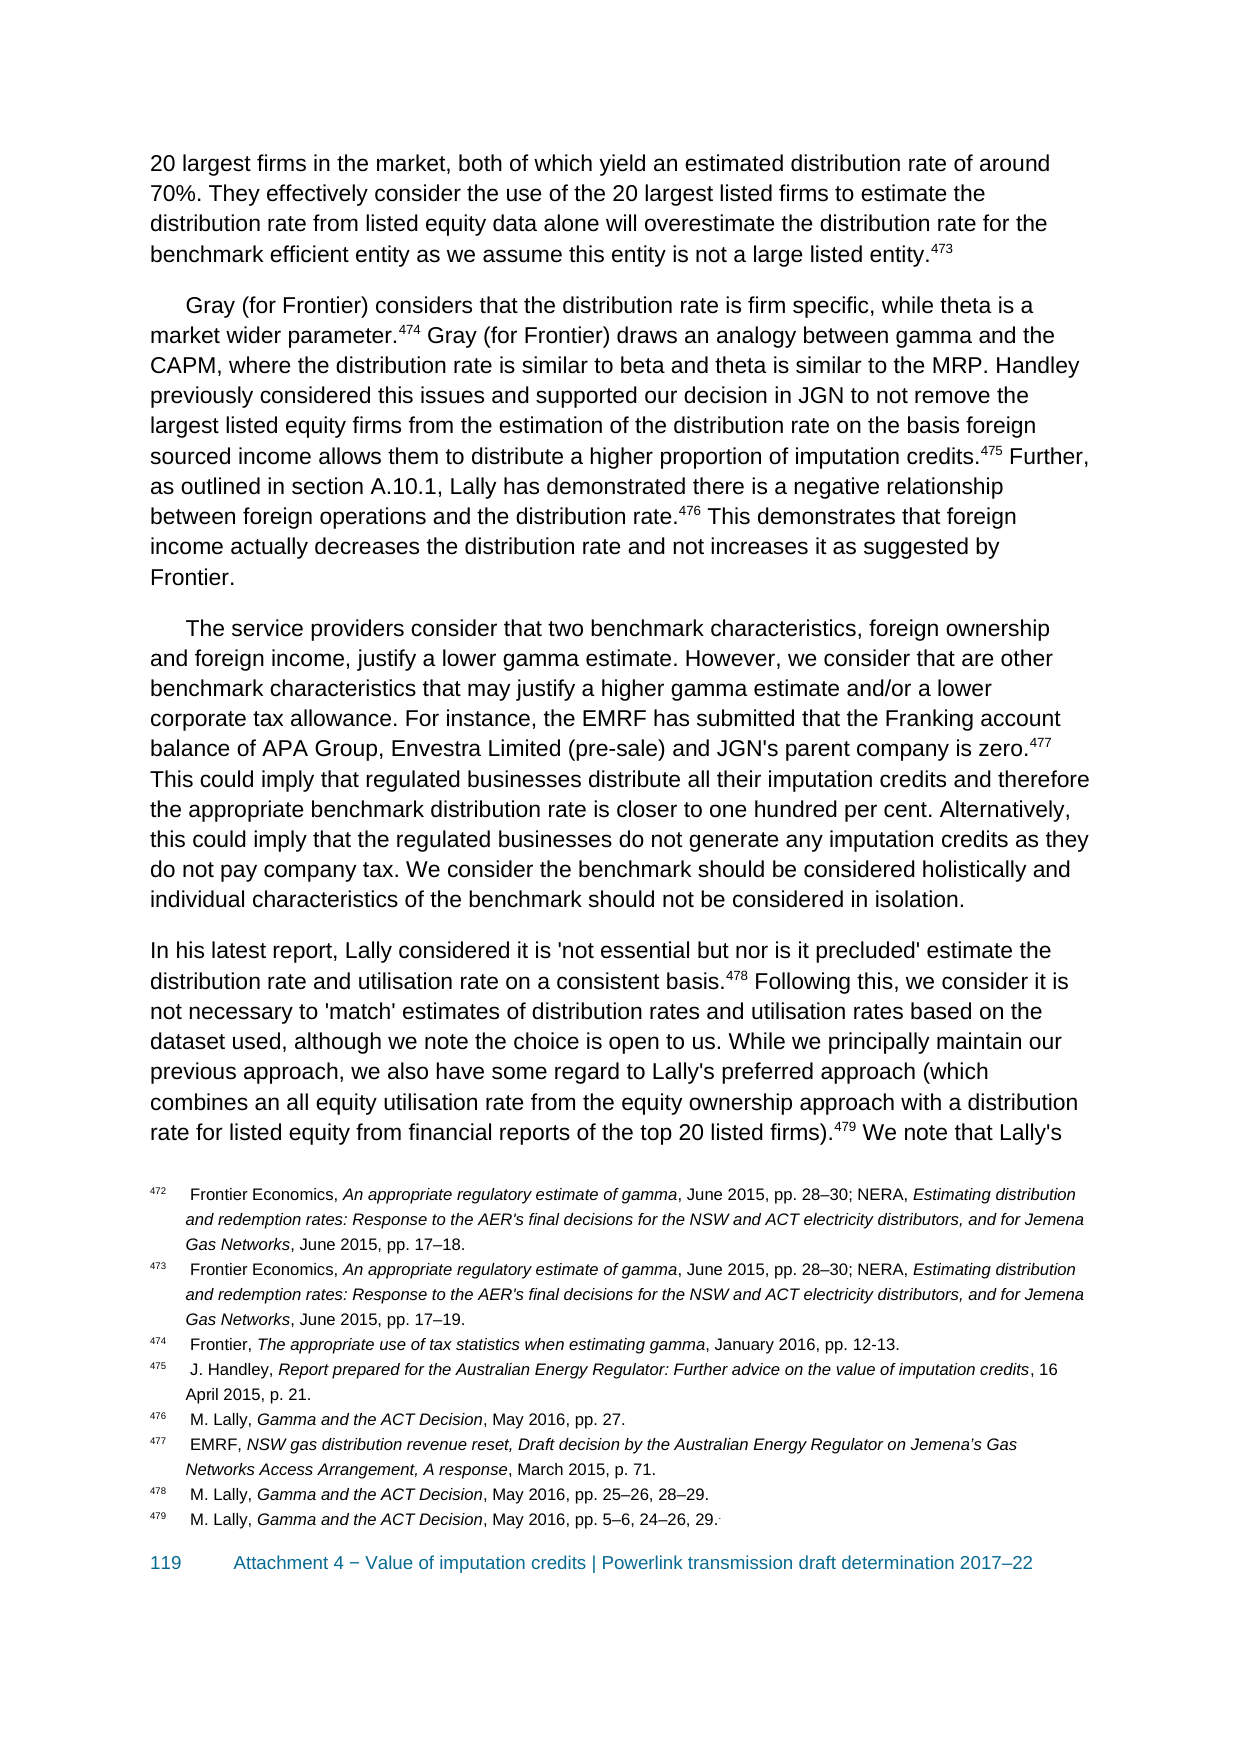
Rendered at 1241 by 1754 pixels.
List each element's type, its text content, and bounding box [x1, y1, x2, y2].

picture [663, 1559, 667, 1569]
picture [783, 1559, 787, 1569]
text In his latest report, Lally considered it is 'not essential but nor is it precluded' estimate the distribution rate and utilisation rate on a consistent basis. Following this, we consider it is not necessary to 'match' estimates of distribution rates and utilisation rates based on the dataset used, although we note the choice is open to us. While we principally maintain our previous approach, we also have some regard to Lally's preferred approach (which combines an all equity utilisation rate from the equity ownership approach with a distribution rate for listed equity from financial reports of the top 20 listed firms). We note that Lally's preferred approach suggests a distribution rate of at least 0.83 and a utilisation rate of 0.60. This suggests a gamma value of at least 0.50, which is higher than our estimate of 0.4. [150, 937, 1090, 1145]
list The service providers do not agree that the estimate of the utilisation value based on listed equity (all equity) can be paired only with a listed equity (all equity) distribution rate. They submit that for the equity ownership approach both ownership and distribution data is available for all equity and listed equity and it should be necessary to consider which of these measures is more reflective of the benchmark firm. Service providers consider that the distribution rate should be set with reference to all equity to avoid the influence of imputation credits being attached to foreign income. For the utilisation value they consider that it should to be estimated with reference to only listed equity in order to reflect foreign ownership in the benchmark firm. Both Stephen Gray (for Frontier) and NERA submitted that there is no inconsistency with paring the distribution rate for all equity with a theta value (or utilisation rate) for listed equity as the distribution rate is firm specific within the Officer model. As a result they appear to consider we should use either the distribution rate from the broadest market (all equity) in combination with a theta estimate from listed equity, or alternatively we should use of a distribution rate estimated from listed equity excluding the 20 largest firms in the market, both of which yield an estimated distribution rate of around 70%. They effectively consider the use of the 20 largest listed firms to estimate the distribution rate from listed equity data alone will overestimate the distribution rate for the benchmark efficient entity as we assume this entity is not a large listed entity. [150, 150, 1090, 267]
picture [730, 1559, 734, 1569]
list Gray (for Frontier) considers that the distribution rate is firm specific, while theta is a market wider parameter. Gray (for Frontier) draws an analogy between gamma and the CAPM, where the distribution rate is similar to beta and theta is similar to the MRP. Handley previously considered this issues and supported our decision in JGN to not remove the largest listed equity firms from the estimation of the distribution rate on the basis foreign sourced income allows them to distribute a higher proportion of imputation credits. Further, as outlined in section A.10.1, Lally has demonstrated there is a negative relationship between foreign operations and the distribution rate. This demonstrates that foreign income actually decreases the distribution rate and not increases it as suggested by Frontier. [150, 292, 1090, 590]
picture [710, 1559, 714, 1569]
picture [884, 1559, 888, 1569]
list The service providers consider that two benchmark characteristics, foreign ownership and foreign income, justify a lower gamma estimate. However, we consider that are other benchmark characteristics that may justify a higher gamma estimate and/or a lower corporate tax allowance. For instance, the EMRF has submitted that the Franking account balance of APA Group, Envestra Limited (pre-sale) and JGN's parent company is zero. This could imply that regulated businesses distribute all their imputation credits and therefore the appropriate benchmark distribution rate is closer to one hundred per cent. Alternatively, this could imply that the regulated businesses do not generate any imputation credits as they do not pay company tax. We consider the benchmark should be considered holistically and individual characteristics of the benchmark should not be considered in isolation. [150, 614, 1090, 913]
